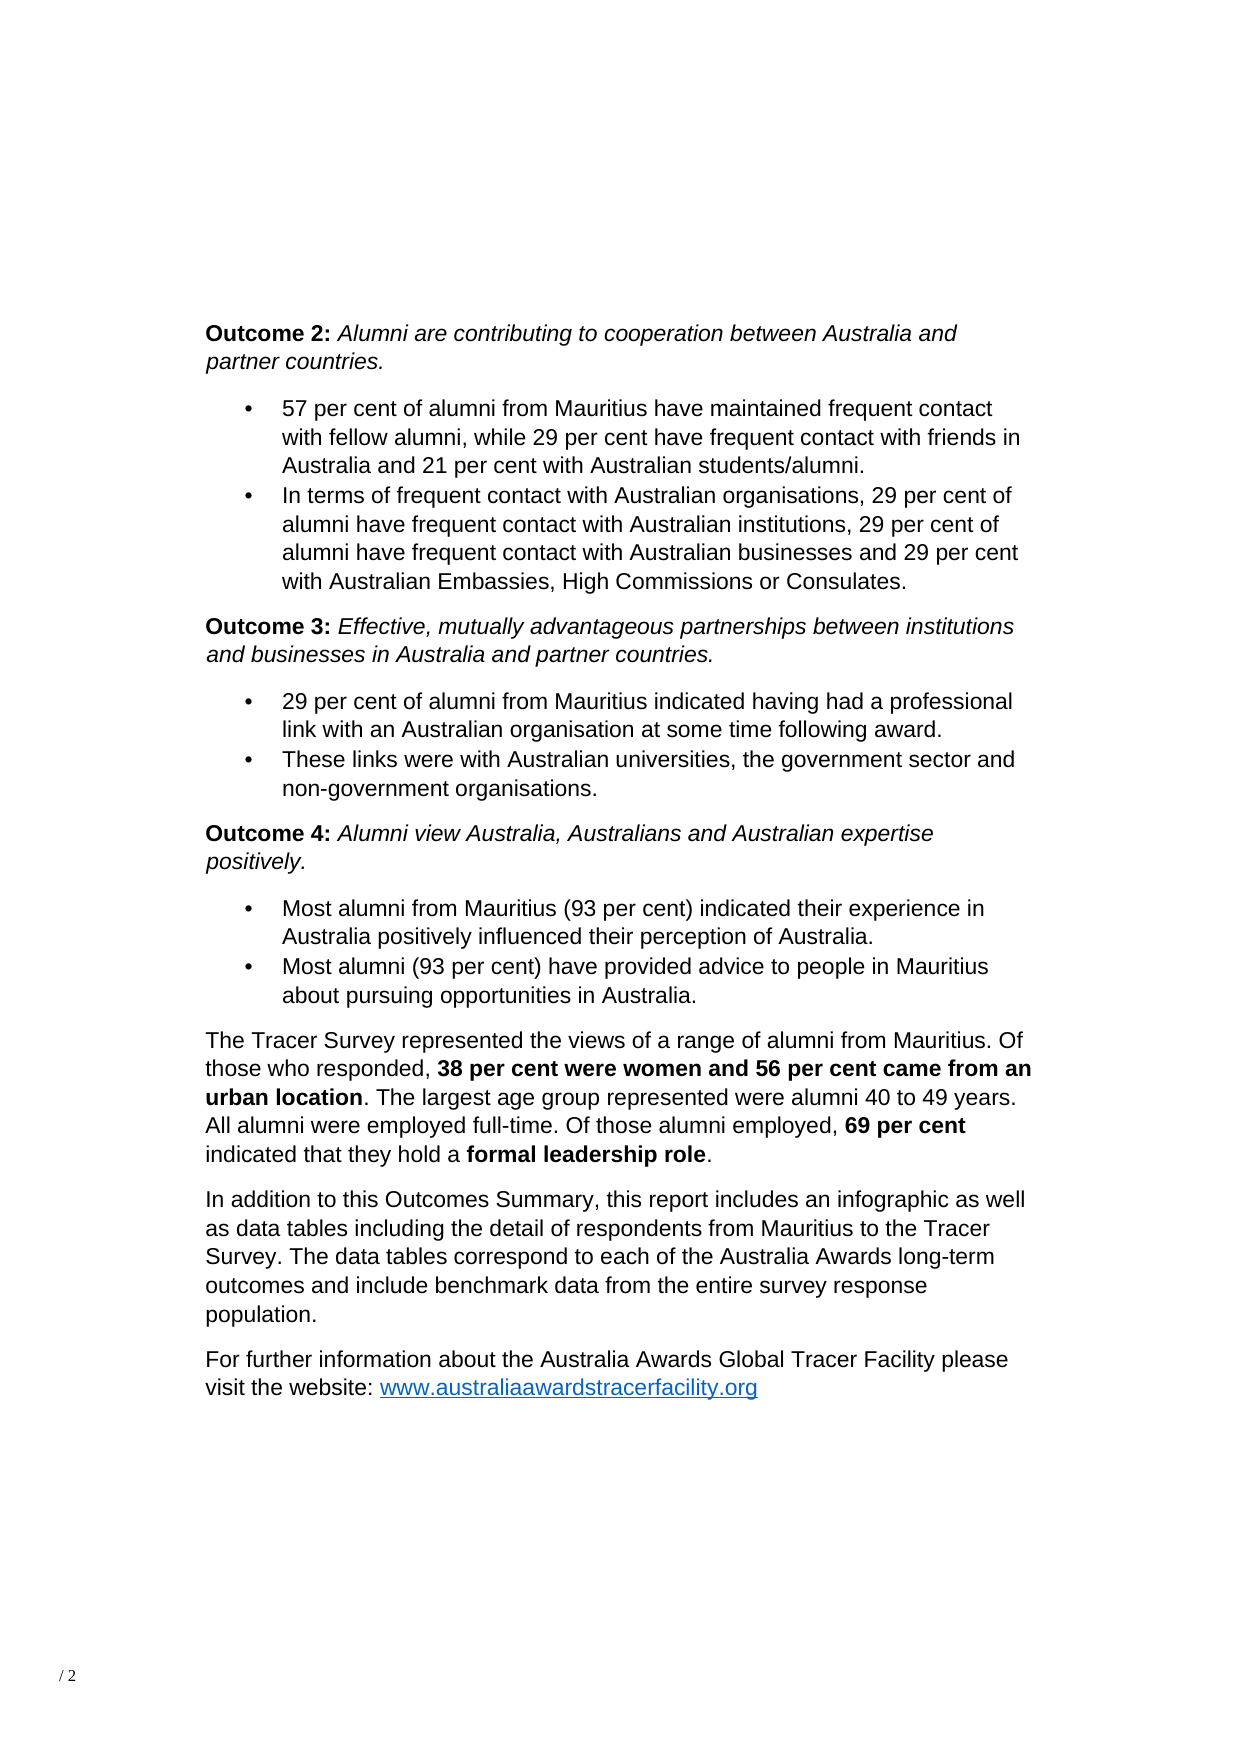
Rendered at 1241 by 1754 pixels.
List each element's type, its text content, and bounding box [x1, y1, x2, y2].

text / 2 [59, 1666, 1182, 1685]
text Outcome 3: Effective, mutually advantageous partnerships between institutions and businesses in Australia and partner countries. [205, 613, 1037, 668]
text The Tracer Survey represented the views of a range of alumni from Mauritius. Of those who responded, 38 per cent were women and 56 per cent came from an urban location. The largest age group represented were alumni 40 to 49 years. All alumni were employed full-time. Of those alumni employed, 69 per cent indicated that they hold a formal leadership role. [205, 1027, 1034, 1167]
list In terms of frequent contact with Australian organisations, 29 per cent of alumni have frequent contact with Australian institutions, 29 per cent of alumni have frequent contact with Australian businesses and 29 per cent with Australian Embassies, High Commissions or Consulates. [244, 482, 1034, 594]
list 57 per cent of alumni from Mauritius have maintained frequent contact with fellow alumni, while 29 per cent have frequent contact with friends in Australia and 21 per cent with Australian students/alumni. [244, 395, 1034, 478]
text Outcome 2: Alumni are contributing to cooperation between Australia and partner countries. [205, 320, 1037, 375]
list These links were with Australian universities, the government sector and non-government organisations. [244, 746, 1034, 801]
list Most alumni (93 per cent) have provided advice to people in Mauritius about pursuing opportunities in Australia. [244, 953, 1034, 1008]
text For further information about the Australia Awards Global Tracer Facility please visit the website: www.australiaawardstracerfacility.org [205, 1346, 1034, 1401]
list Most alumni from Mauritius (93 per cent) indicated their experience in Australia positively influenced their perception of Australia. [244, 894, 1034, 949]
text In addition to this Outcomes Summary, this report includes an infographic as well as data tables including the detail of respondents from Mauritius to the Tracer Survey. The data tables correspond to each of the Australia Awards long-term outcomes and include benchmark data from the entire survey response population. [205, 1186, 1034, 1327]
text Outcome 4: Alumni view Australia, Australians and Australian expertise positively. [205, 820, 1037, 874]
list 29 per cent of alumni from Mauritius indicated having had a professional link with an Australian organisation at some time following award. [244, 688, 1034, 743]
